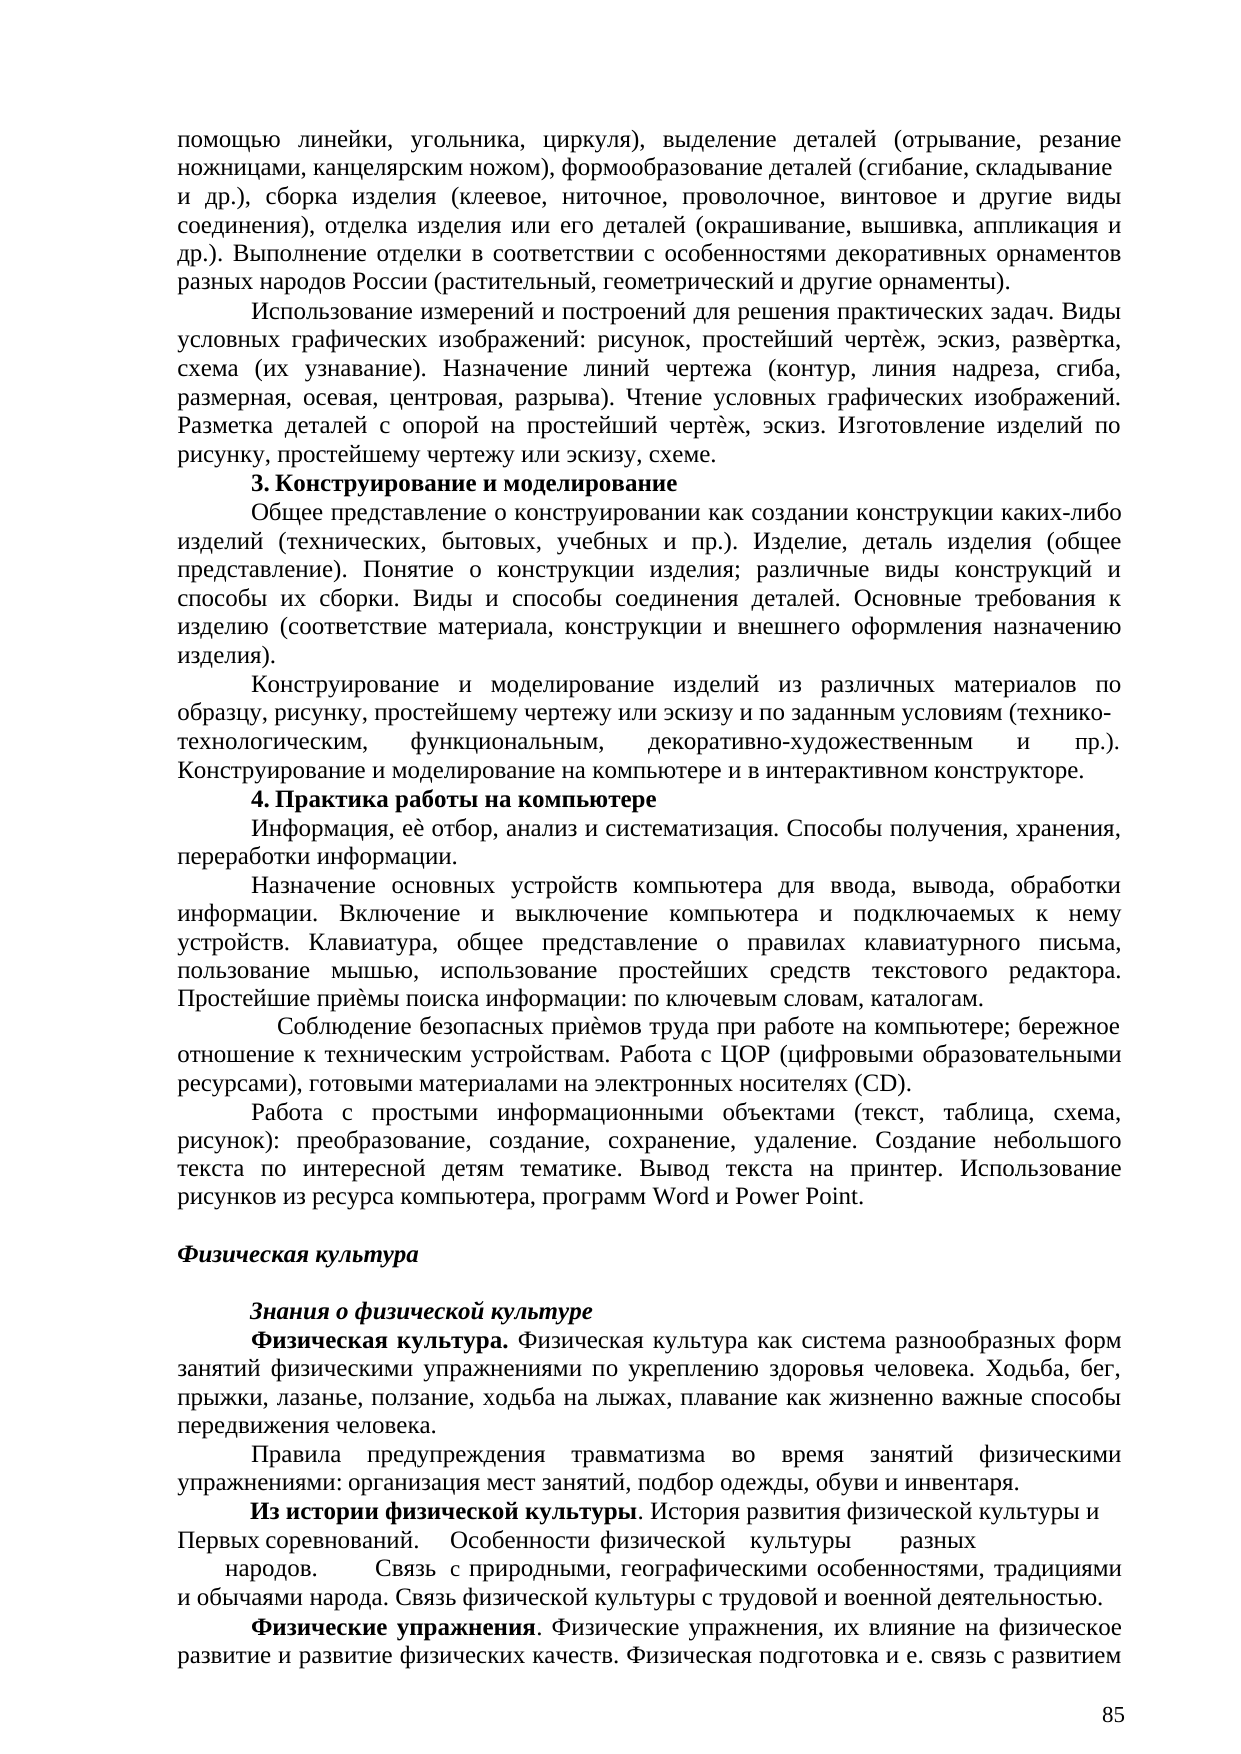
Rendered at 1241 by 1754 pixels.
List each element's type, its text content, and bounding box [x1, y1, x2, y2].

text Работа с простыми информационными объектами (текст, таблица, схема, рисунок): преобразование, создание, сохранение, удаление. Создание небольшого текста по интересной детям тематике. Вывод текста на принтер. Использование рисунков из ресурса компьютера, программ Word и Power Point. [177, 1098, 1123, 1209]
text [177, 1612, 1122, 1669]
text Физическая культура. Физическая культура как система разнообразных форм занятий физическими упражнениями по укреплению здоровья человека. Ходьба, бег, прыжки, лазанье, ползание, ходьба на лыжах, плавание как жизненно важные способы передвижения человека. [177, 1326, 1122, 1439]
text Первых соревнований. Особенности физической культуры разных народов. Связь с природными, географическими особенностями, традициями и обычаями народа. Связь физической культуры с трудовой и военной деятельностью. [177, 1525, 1122, 1611]
text Информация, еѐ отбор, анализ и систематизация. Способы получения, хранения, переработки информации. [177, 814, 1122, 869]
text Использование измерений и построений для решения практических задач. Виды условных графических изображений: рисунок, простейший чертѐж, эскиз, развѐртка, схема (их узнавание). Назначение линий чертежа (контур, линия надреза, сгиба, размерная, осевая, центровая, разрыва). Чтение условных графических изображений. Разметка деталей с опорой на простейший чертѐж, эскиз. Изготовление изделий по рисунку, простейшему чертежу или эскизу, схеме. [177, 296, 1122, 467]
text технологическим, функциональным, декоративно-художественным и пр.). [177, 726, 1122, 755]
text Из истории физической культуры. История развития физической культуры и [250, 1496, 1122, 1525]
list Конструирование и моделирование [251, 468, 1122, 497]
text Конструирование и моделирование на компьютере и в интерактивном конструкторе. [177, 755, 1122, 784]
text Конструирование и моделирование изделий из различных материалов по образцу, рисунку, простейшему чертежу или эскизу и по заданным условиям (технико- [177, 670, 1122, 726]
list Практика работы на компьютере [251, 784, 1122, 813]
list др.), сборка изделия (клеевое, ниточное, проволочное, винтовое и другие виды соединения), отделка изделия или его деталей (окрашивание, вышивка, аппликация и др.). Выполнение отделки в соответствии с особенностями декоративных орнаментов разных народов России (растительный, геометрический и другие орнаменты). [177, 182, 1122, 295]
text Знания о физической культуре [250, 1296, 1122, 1325]
text Общее представление о конструировании как создании конструкции каких-либо изделий (технических, бытовых, учебных и пр.). Изделие, деталь изделия (общее представление). Понятие о конструкции изделия; различные виды конструкций и способы их сборки. Виды и способы соединения деталей. Основные требования к изделию (соответствие материала, конструкции и внешнего оформления назначению изделия). [177, 498, 1122, 669]
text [177, 124, 1122, 181]
text Физическая культура [177, 1239, 1125, 1268]
text Правила предупреждения травматизма во время занятий физическими упражнениями: организация мест занятий, подбор одежды, обуви и инвентаря. [177, 1440, 1122, 1496]
text Соблюдение безопасных приѐмов труда при работе на компьютере; бережное отношение к техническим устройствам. Работа с ЦОР (цифровыми образовательными ресурсами), готовыми материалами на электронных носителях (CD). [177, 1012, 1123, 1097]
text Назначение основных устройств компьютера для ввода, вывода, обработки информации. Включение и выключение компьютера и подключаемых к нему устройств. Клавиатура, общее представление о правилах клавиатурного письма, пользование мышью, использование простейших средств текстового редактора. Простейшие приѐмы поиска информации: по ключевым словам, каталогам. [177, 871, 1122, 1012]
